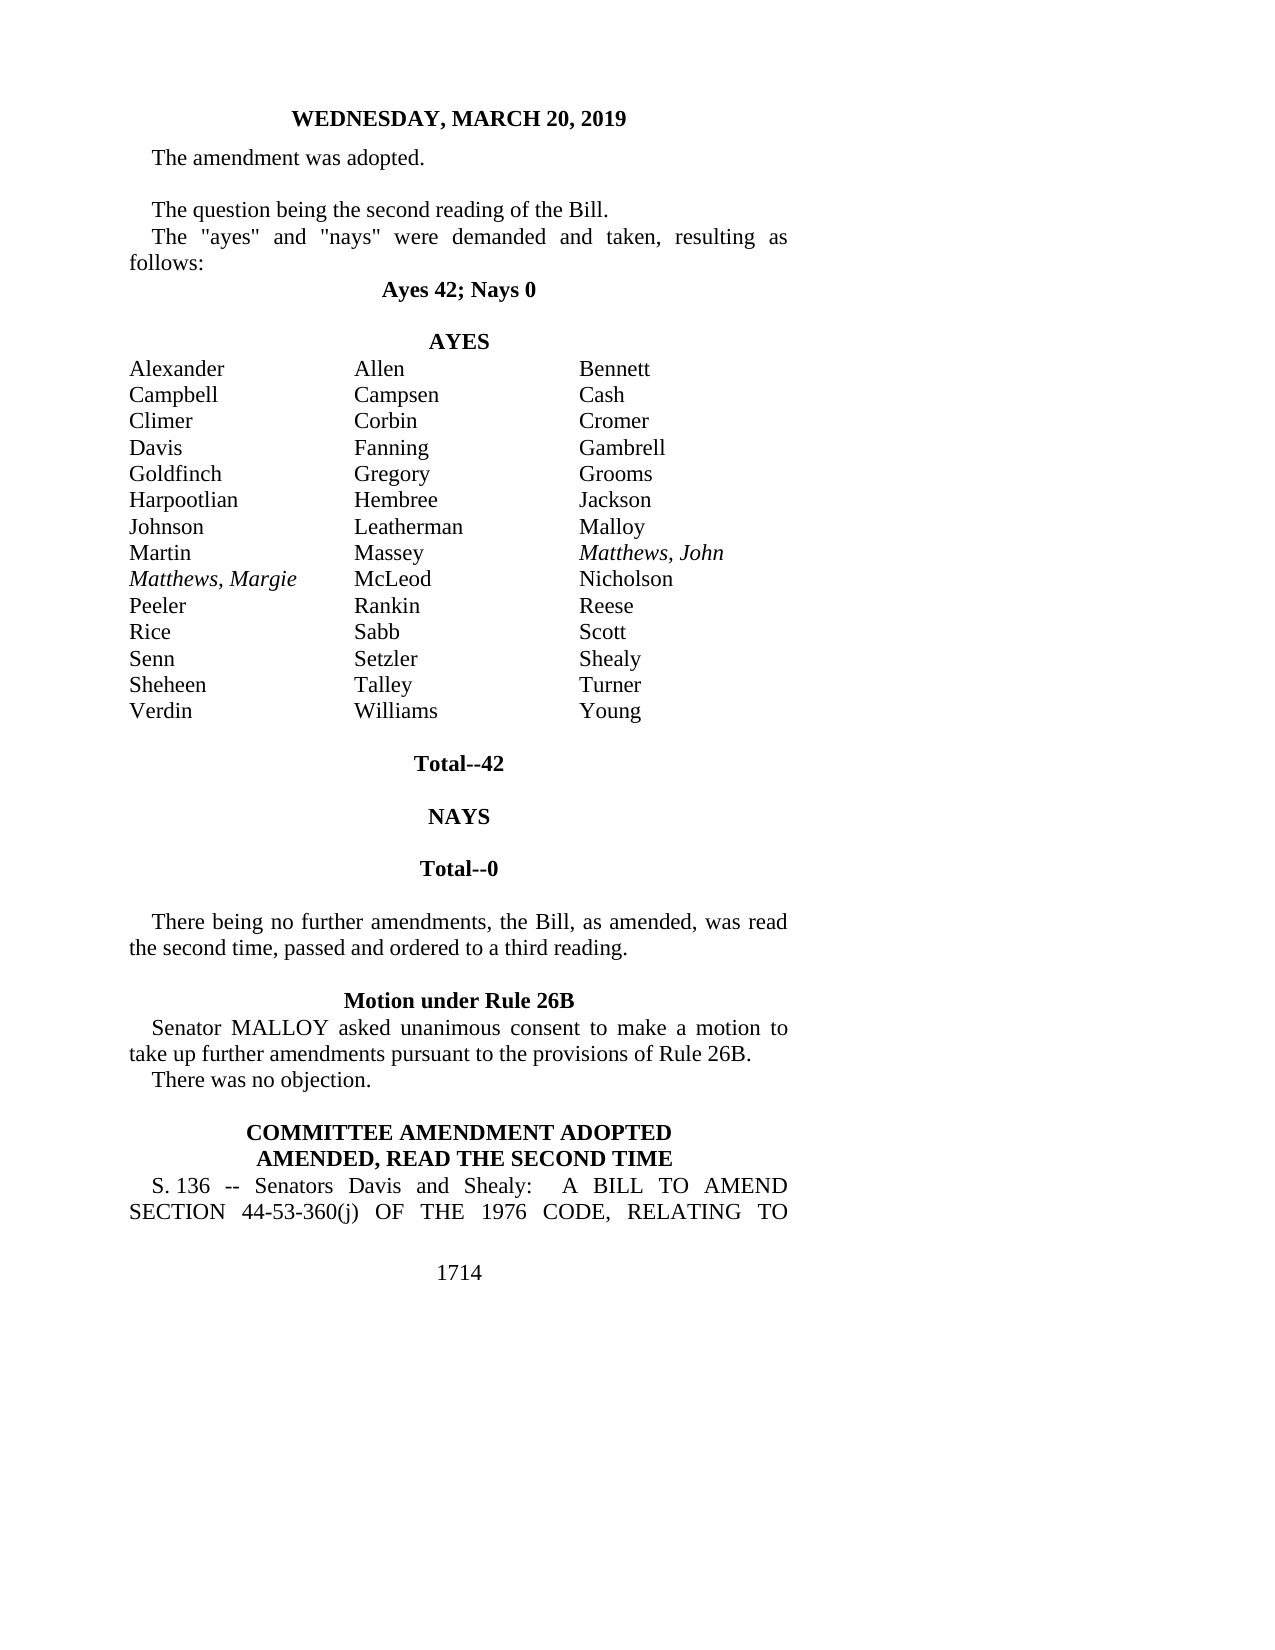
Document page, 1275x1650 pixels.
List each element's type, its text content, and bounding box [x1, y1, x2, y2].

text NAYS [129, 803, 789, 829]
text Peeler Rankin Reese [129, 592, 789, 618]
text Johnson Leatherman Malloy [129, 513, 789, 539]
text Total--0 [129, 855, 789, 882]
text Climer Corbin Cromer [129, 407, 789, 434]
text There being no further amendments, the Bill, as amended, was read the second time, passed and ordered to a third reading. [129, 908, 789, 961]
text Verdin Williams Young [129, 697, 789, 724]
text Goldfinch Gregory Grooms [129, 460, 789, 486]
text COMMITTEE AMENDMENT ADOPTED [129, 1119, 789, 1145]
text Ayes 42; Nays 0 [129, 276, 789, 302]
text Senator MALLOY asked unanimous consent to make a motion to take up further amendments pursuant to the provisions of Rule 26B. [129, 1013, 789, 1066]
text Martin Massey Matthews, John [129, 539, 789, 566]
text Harpootlian Hembree Jackson [129, 486, 789, 513]
text Davis Fanning Gambrell [129, 434, 789, 460]
text AMENDED, READ THE SECOND TIME [129, 1145, 789, 1172]
text Senn Setzler Shealy [129, 644, 789, 671]
text Rice Sabb Scott [129, 618, 789, 644]
text Matthews, Margie McLeod Nicholson [129, 566, 789, 592]
text AYES [129, 328, 789, 355]
text Alexander Allen Bennett [129, 355, 789, 381]
text Motion under Rule 26B [129, 987, 789, 1013]
text The "ayes" and "nays" were demanded and taken, resulting as follows: [129, 223, 789, 276]
text The question being the second reading of the Bill. [129, 197, 789, 223]
text The amendment was adopted. [129, 144, 789, 170]
text Campbell Campsen Cash [129, 381, 789, 407]
text There was no objection. [129, 1066, 789, 1093]
text Total--42 [129, 750, 789, 776]
text Sheheen Talley Turner [129, 671, 789, 697]
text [129, 1172, 789, 1224]
